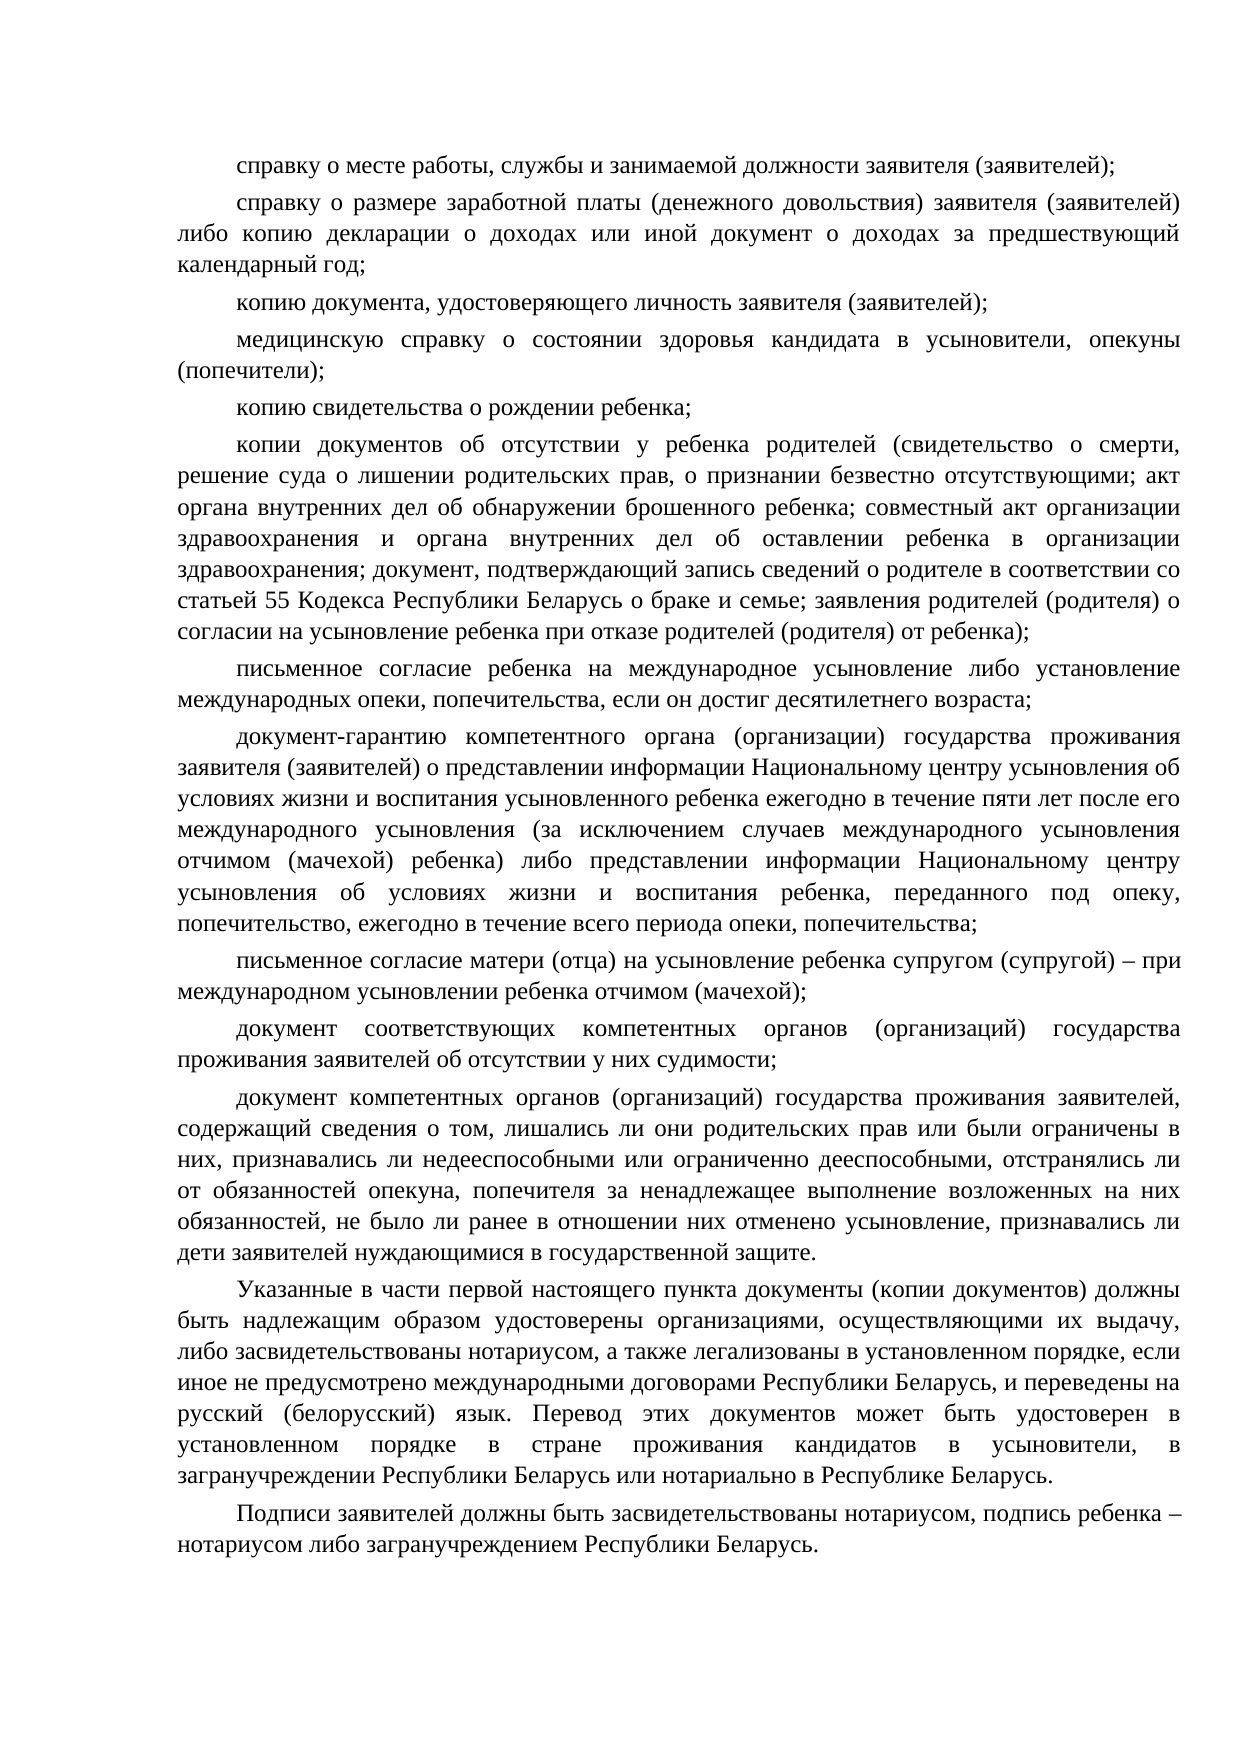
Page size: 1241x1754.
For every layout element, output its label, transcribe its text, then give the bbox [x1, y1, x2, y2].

text письменное согласие ребенка на международное усыновление либо установление международных опеки, попечительства, если он достиг десятилетнего возраста; [177, 653, 1181, 713]
text копию свидетельства о рождении ребенка; [177, 392, 1181, 421]
text Указанные в части первой настоящего пункта документы (копии документов) должны быть надлежащим образом удостоверены организациями, осуществляющими их выдачу, либо засвидетельствованы нотариусом, а также легализованы в установленном порядке, если иное не предусмотрено международными договорами Республики Беларусь, и переведены на русский (белорусский) язык. Перевод этих документов может быть удостоверен в установленном порядке в стране проживания кандидатов в усыновители, в загранучреждении Республики Беларусь или нотариально в Республике Беларусь. [177, 1274, 1181, 1489]
text справку о месте работы, службы и занимаемой должности заявителя (заявителей); [177, 150, 1181, 179]
text документ соответствующих компетентных органов (организаций) государства проживания заявителей об отсутствии у них судимости; [177, 1013, 1181, 1073]
text копии документов об отсутствии у ребенка родителей (свидетельство о смерти, решение суда о лишении родительских прав, о признании безвестно отсутствующими; акт органа внутренних дел об обнаружении брошенного ребенка; совместный акт организации здравоохранения и органа внутренних дел об оставлении ребенка в организации здравоохранения; документ, подтверждающий запись сведений о родителе в соответствии со статьей 55 Кодекса Республики Беларусь о браке и семье; заявления родителей (родителя) о согласии на усыновление ребенка при отказе родителей (родителя) от ребенка); [177, 429, 1181, 644]
text документ-гарантию компетентного органа (организации) государства проживания заявителя (заявителей) о представлении информации Национальному центру усыновления об условиях жизни и воспитания усыновленного ребенка ежегодно в течение пяти лет после его международного усыновления (за исключением случаев международного усыновления отчимом (мачехой) ребенка) либо представлении информации Национальному центру усыновления об условиях жизни и воспитания ребенка, переданного под опеку, попечительство, ежегодно в течение всего периода опеки, попечительства; [177, 721, 1181, 936]
text копию документа, удостоверяющего личность заявителя (заявителей); [177, 287, 1181, 315]
text медицинскую справку о состоянии здоровья кандидата в усыновители, опекуны (попечители); [177, 324, 1181, 384]
text документ компетентных органов (организаций) государства проживания заявителей, содержащий сведения о том, лишались ли они родительских прав или были ограничены в них, признавались ли недееспособными или ограниченно дееспособными, отстранялись ли от обязанностей опекуна, попечителя за ненадлежащее выполнение возложенных на них обязанностей, не было ли ранее в отношении них отменено усыновление, признавались ли дети заявителей нуждающимися в государственной защите. [177, 1082, 1181, 1266]
text Подписи заявителей должны быть засвидетельствованы нотариусом, подпись ребенка – нотариусом либо загранучреждением Республики Беларусь. [177, 1498, 1181, 1557]
text письменное согласие матери (отца) на усыновление ребенка супругом (супругой) – при международном усыновлении ребенка отчимом (мачехой); [177, 945, 1181, 1005]
text справку о размере заработной платы (денежного довольствия) заявителя (заявителей) либо копию декларации о доходах или иной документ о доходах за предшествующий календарный год; [177, 187, 1181, 278]
